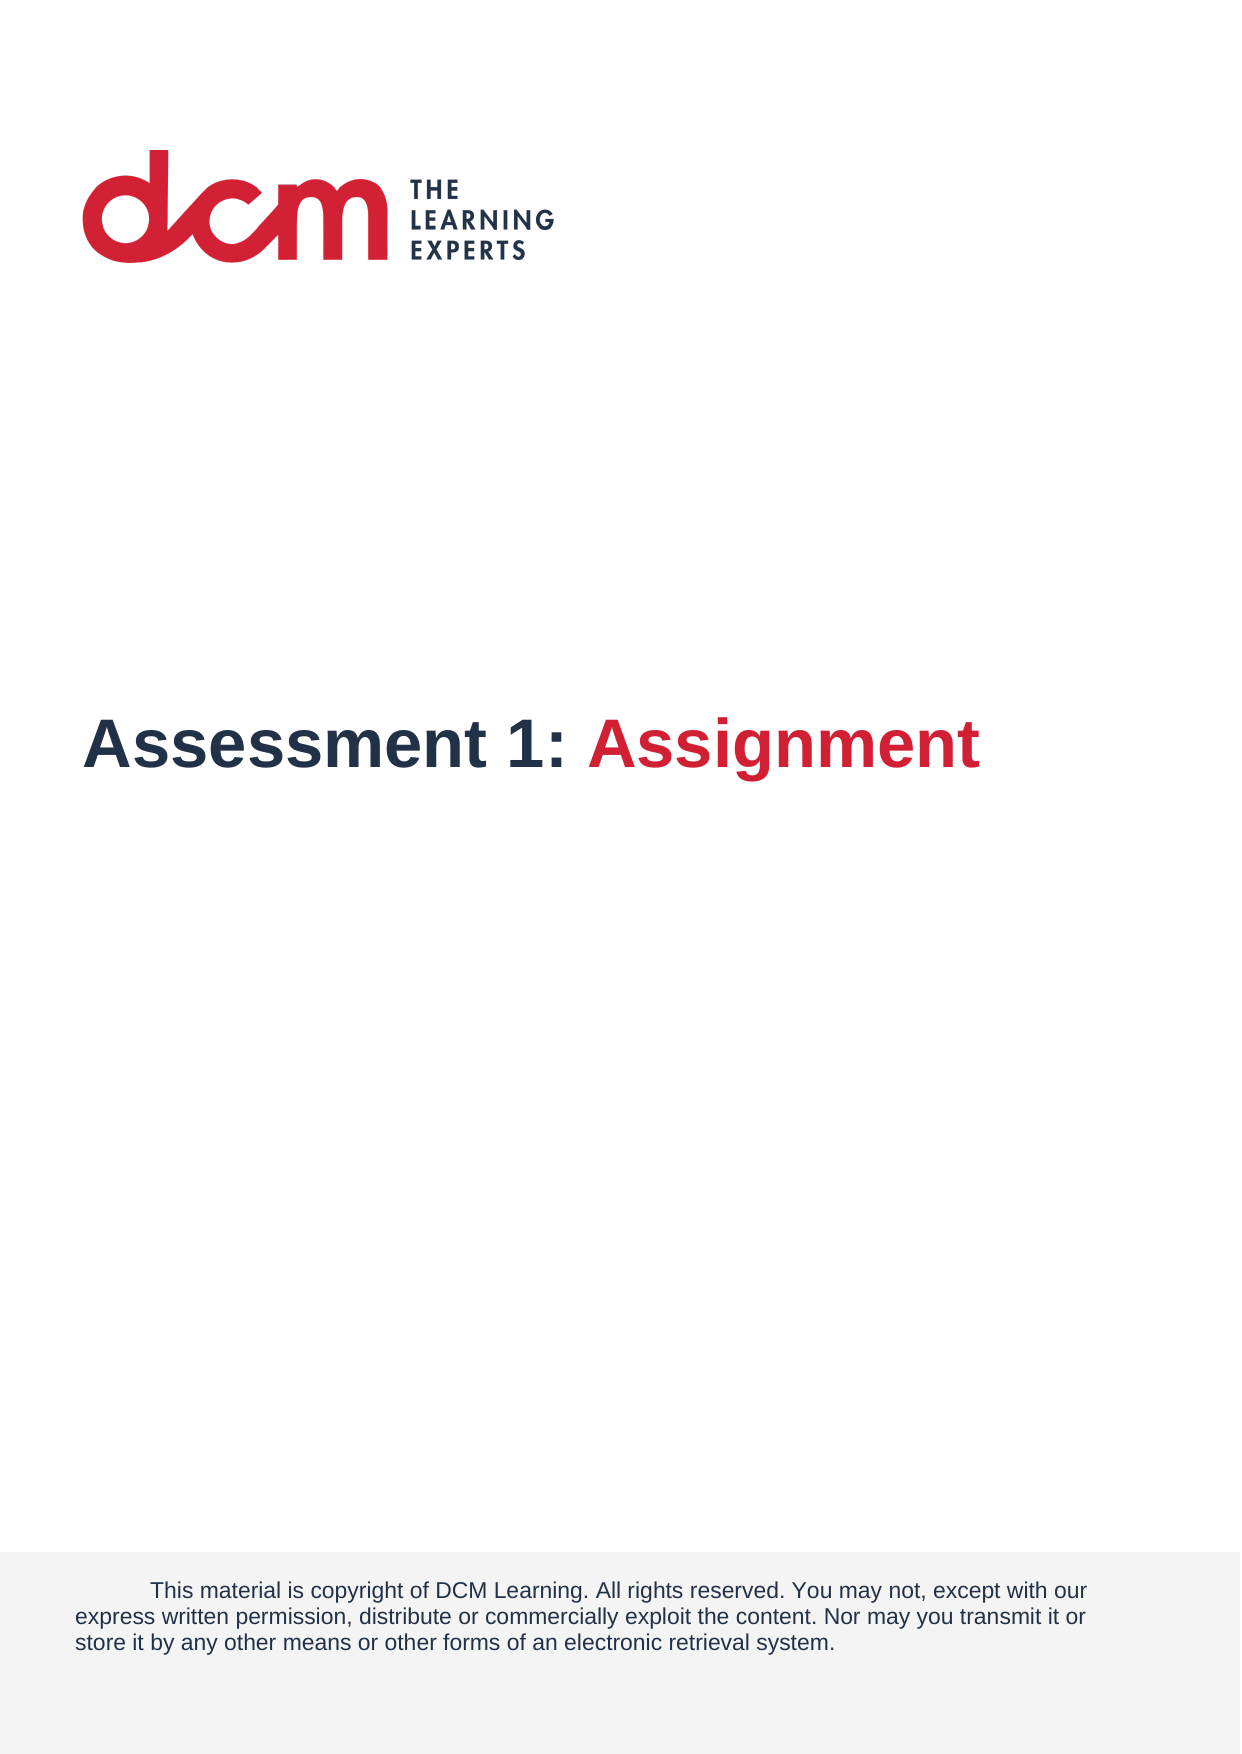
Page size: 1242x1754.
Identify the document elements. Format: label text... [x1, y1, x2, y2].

title Assessment 1: Assignment [82, 703, 1043, 782]
picture [82, 150, 558, 266]
